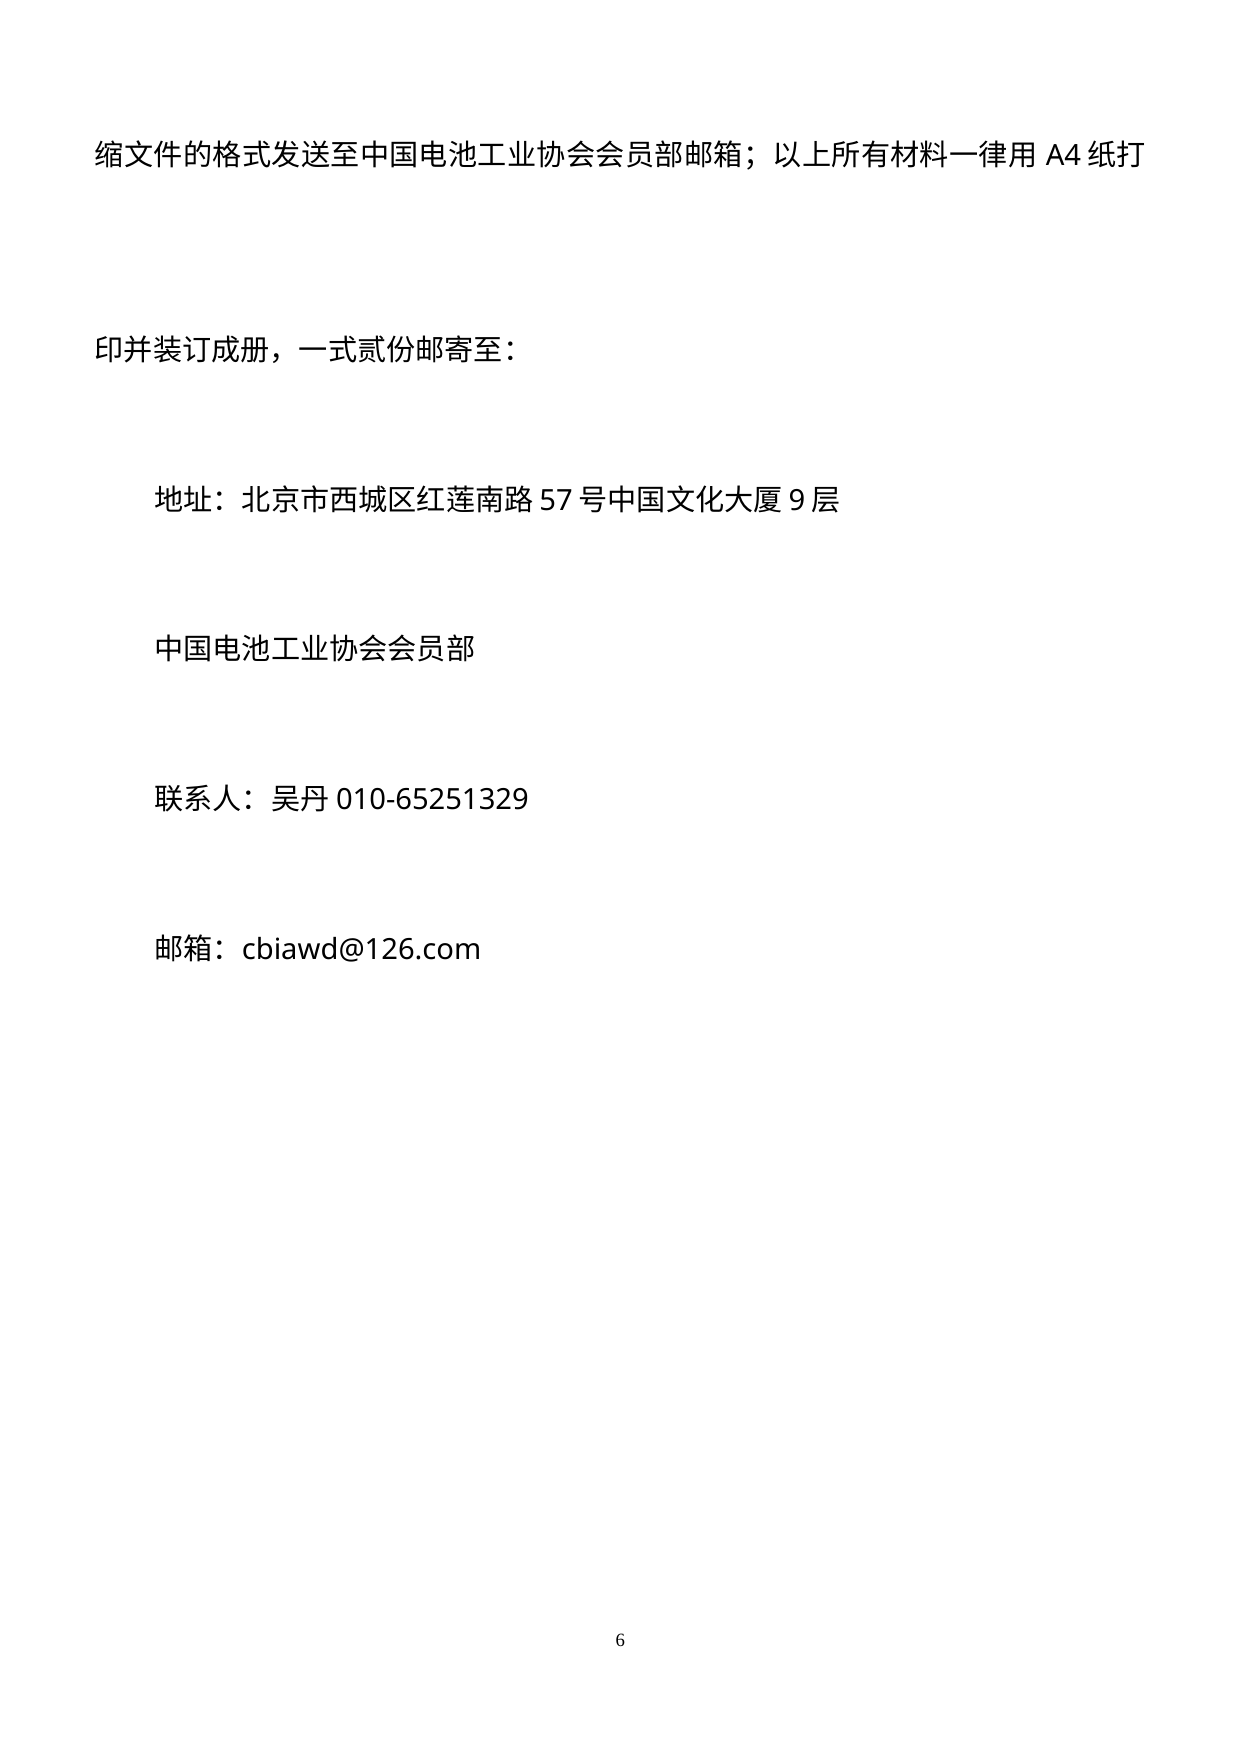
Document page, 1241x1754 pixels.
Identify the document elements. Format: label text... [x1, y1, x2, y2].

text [94, 120, 1146, 380]
text 邮箱：cbiawd@126.com [94, 914, 1146, 979]
text 中国电池工业协会会员部 [94, 614, 1146, 679]
text 联系人：吴丹 010-65251329 [94, 764, 1146, 829]
text 地址：北京市西城区红莲南路57号中国文化大厦9层 [94, 465, 1146, 530]
